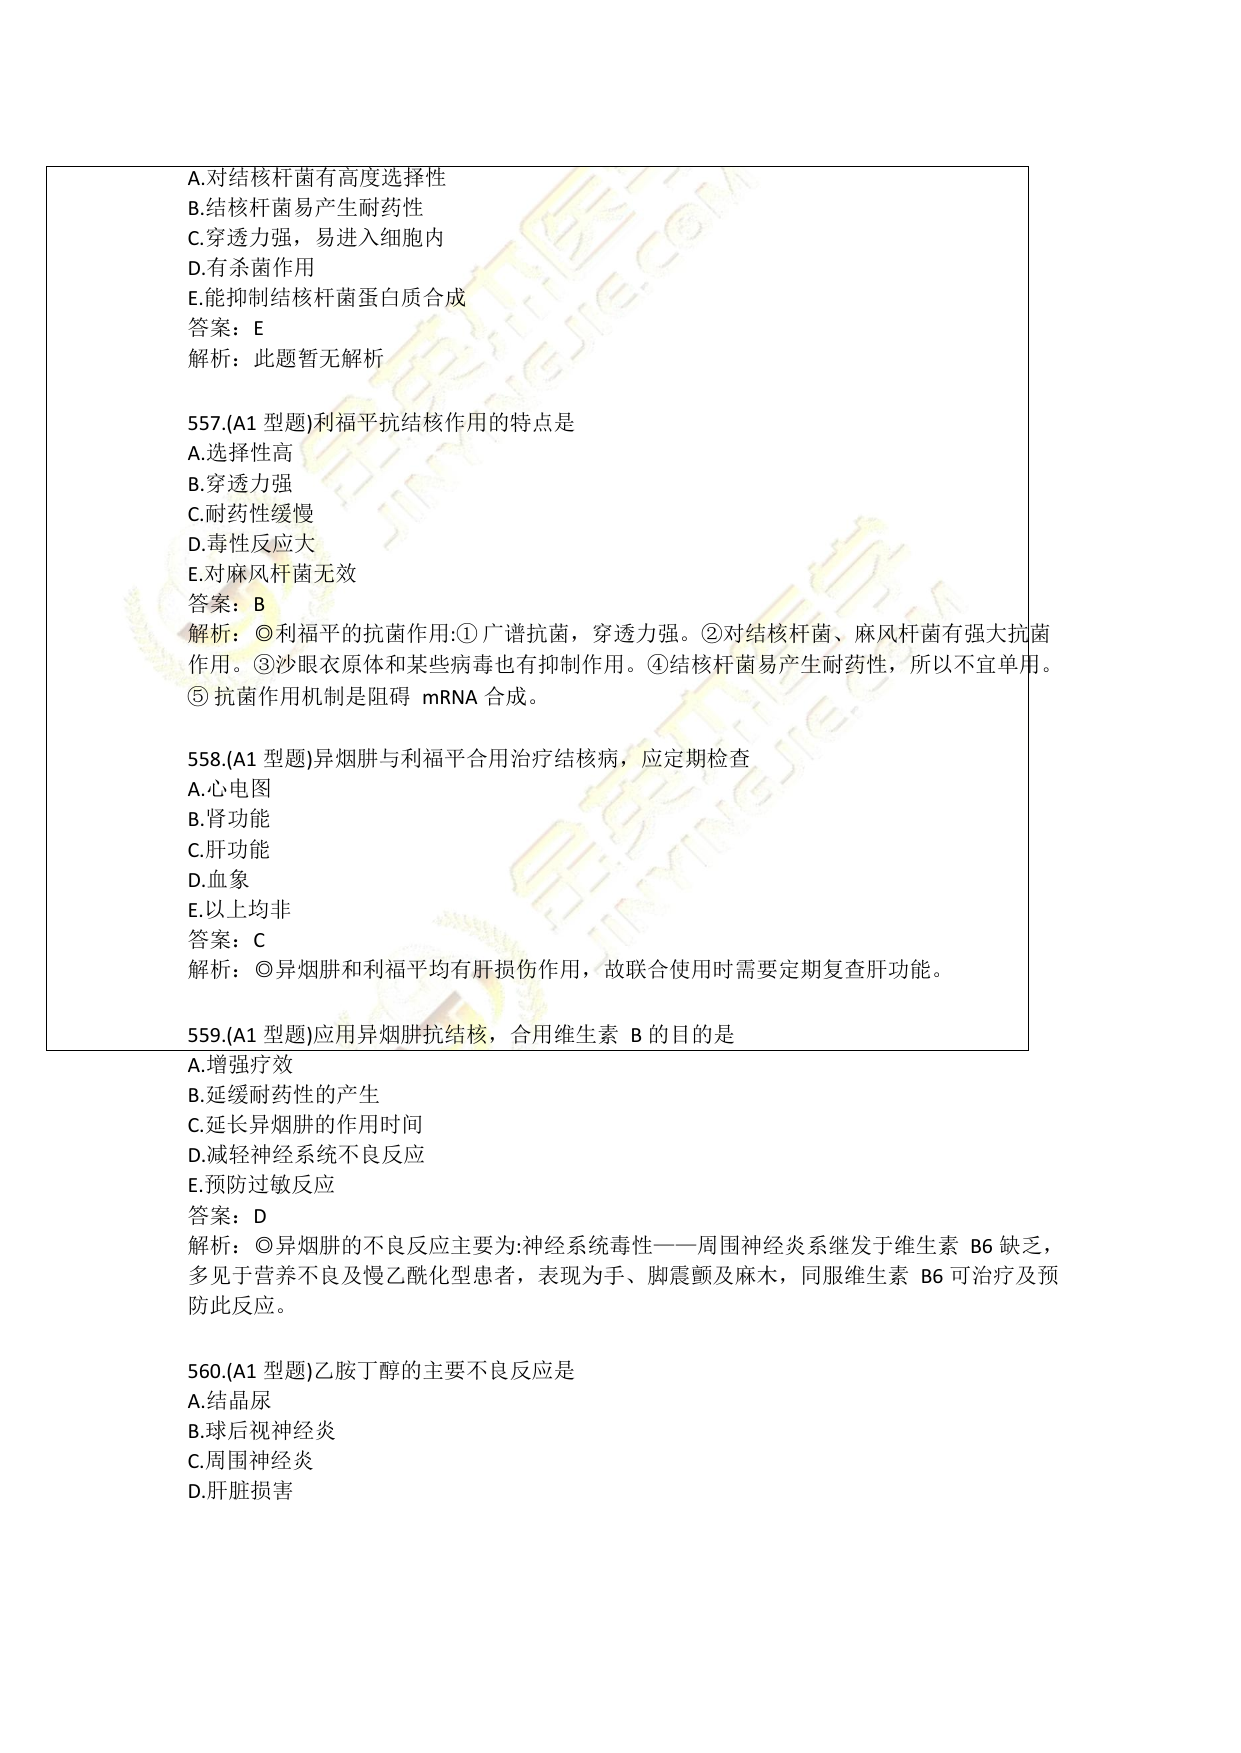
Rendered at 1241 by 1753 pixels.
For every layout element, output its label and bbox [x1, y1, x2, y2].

picture [47, 167, 187, 1050]
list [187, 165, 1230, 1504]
